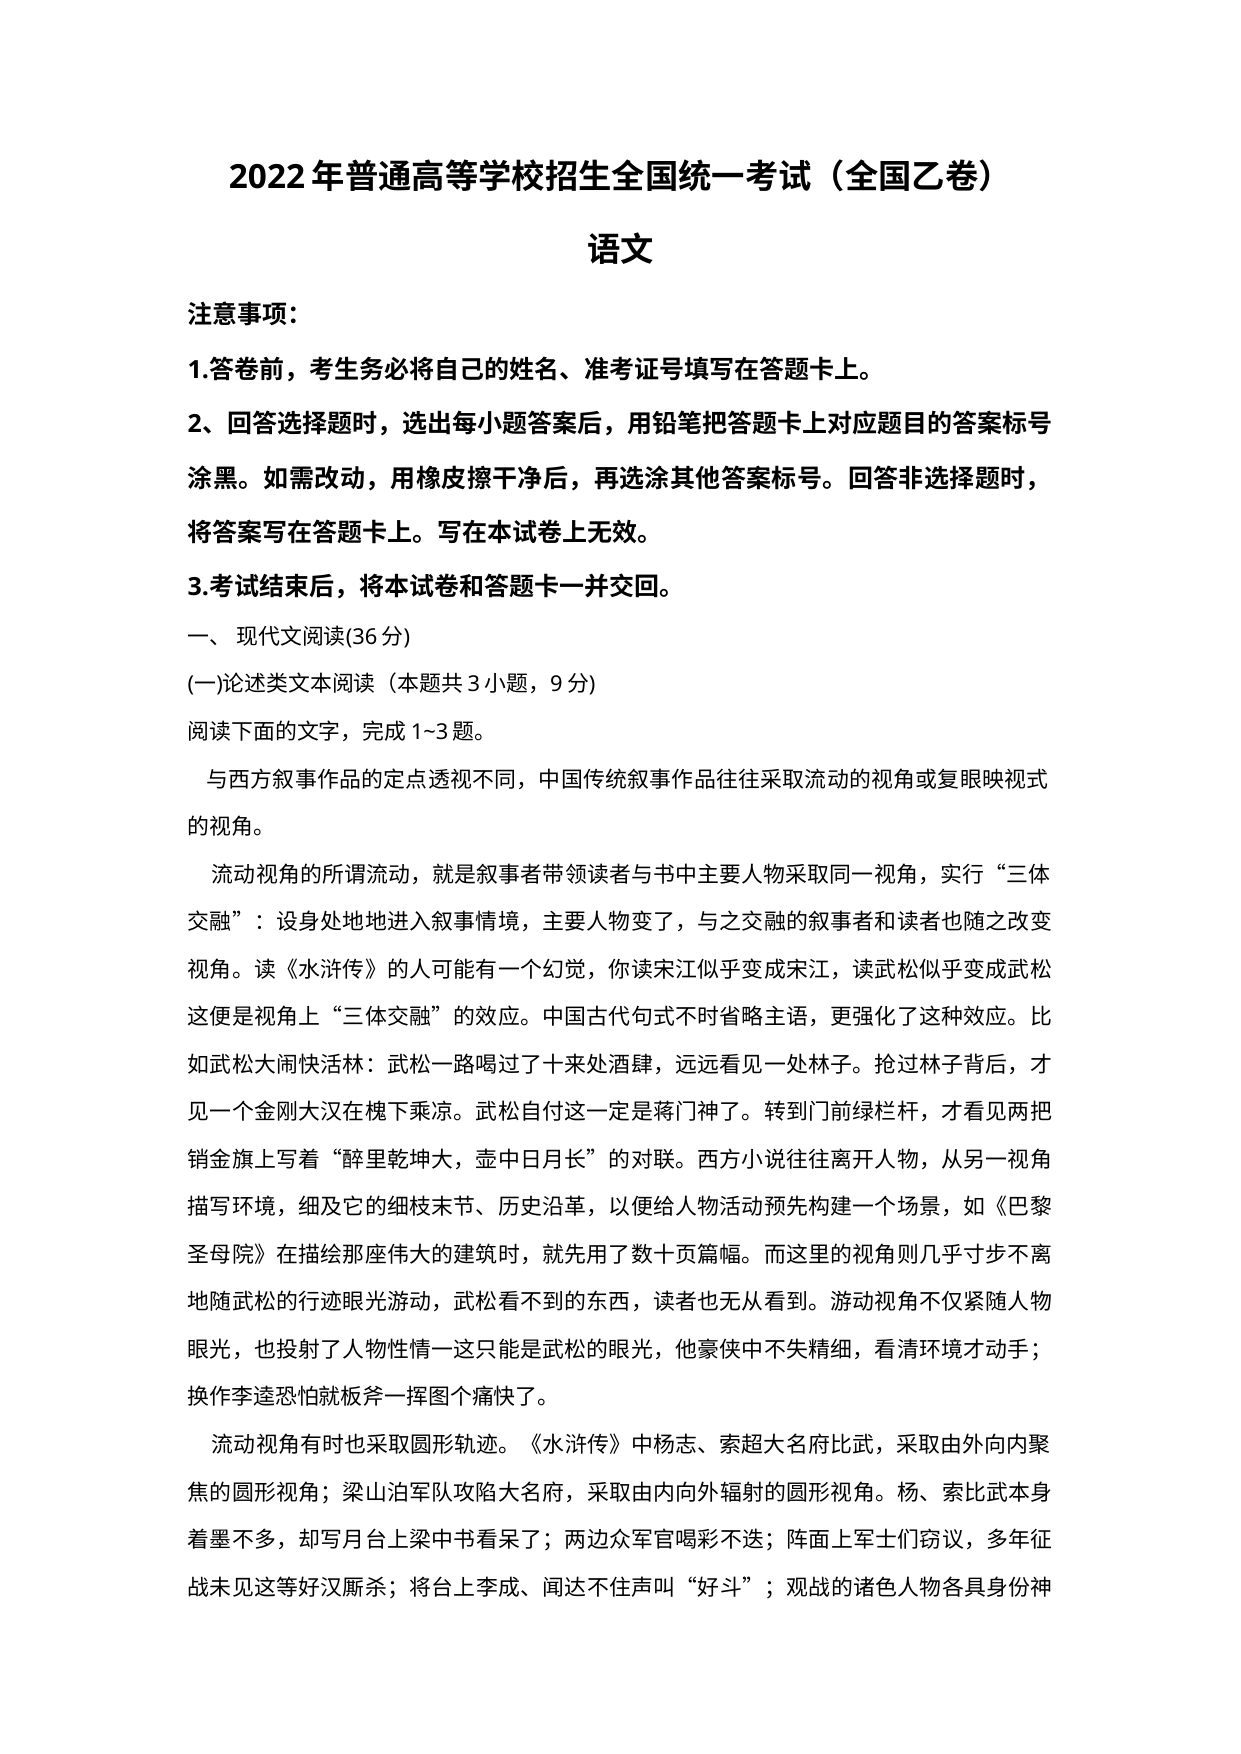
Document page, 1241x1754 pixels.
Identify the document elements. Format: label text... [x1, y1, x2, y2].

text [187, 295, 1053, 1601]
text 语文 [187, 223, 1053, 271]
text 2022年普通高等学校招生全国统一考试（全国乙卷） [187, 150, 1053, 198]
